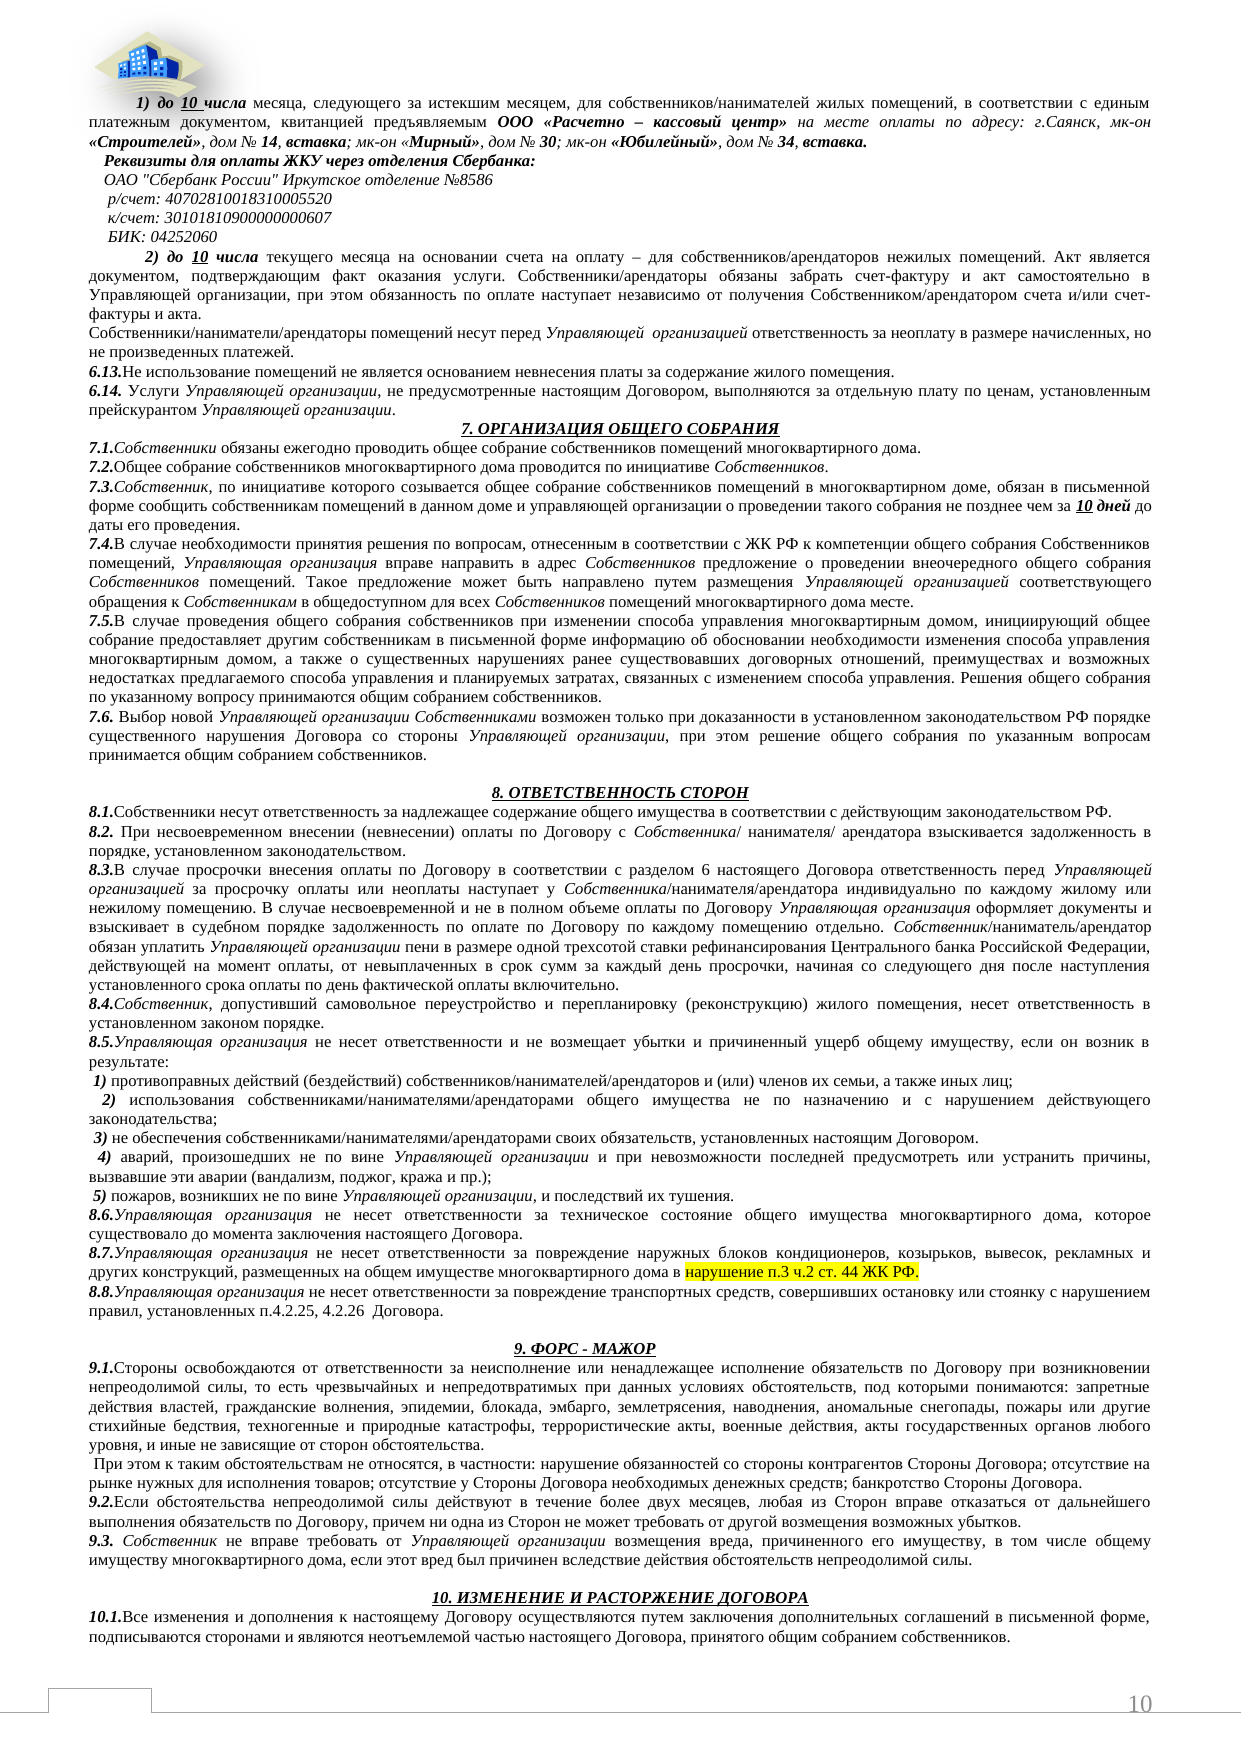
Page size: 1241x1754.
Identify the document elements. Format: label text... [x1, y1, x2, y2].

text БИК: 04252060 [103, 227, 1152, 246]
text 8.6.Управляющая организация не несет ответственности за техническое состояние общего имущества многоквартирного дома, которое существовало до момента заключения настоящего Договора. [89, 1205, 1152, 1243]
text 10.1.Все изменения и дополнения к настоящему Договору осуществляются путем заключения дополнительных соглашений в письменной форме, подписываются сторонами и являются неотъемлемой частью настоящего Договора, принятого общим собранием собственников. [89, 1607, 1152, 1646]
text Собственники/наниматели/арендаторы помещений несут перед Управляющей организацией ответственность за неоплату в размере начисленных, но не произведенных платежей. [89, 323, 1152, 361]
text 4) аварий, произошедших не по вине Управляющей организации и при невозможности последней предусмотреть или устранить причины, вызвавшие эти аварии (вандализм, поджог, кража и пр.); [89, 1147, 1152, 1186]
text 7. ОРГАНИЗАЦИЯ ОБЩЕГО СОБРАНИЯ [89, 419, 1152, 438]
text к/счет: 30101810900000000607 [103, 208, 1152, 227]
text 1) противоправных действий (бездействий) собственников/нанимателей/арендаторов и (или) членов их семьи, а также иных лиц; [89, 1071, 1152, 1090]
text 8.4.Собственник, допустивший самовольное переустройство и перепланировку (реконструкцию) жилого помещения, несет ответственность в установленном законом порядке. [89, 994, 1152, 1032]
text 8.5.Управляющая организация не несет ответственности и не возмещает убытки и причиненный ущерб общему имуществу, если он возник в результате: [89, 1032, 1152, 1071]
text 6.14. Услуги Управляющей организации, не предусмотренные настоящим Договором, выполняются за отдельную плату по ценам, установленным прейскурантом Управляющей организации. [89, 381, 1152, 419]
text 9. ФОРС - МАЖОР [384, 1339, 1152, 1358]
text 7.2.Общее собрание собственников многоквартирного дома проводится по инициативе Собственников. [89, 457, 1152, 476]
text р/счет: 40702810018310005520 [103, 189, 1152, 208]
text 1) до 10 числа месяца, следующего за истекшим месяцем, для собственников/нанимателей жилых помещений, в соответствии с единым платежным документом, квитанцией предъявляемым ООО «Расчетно – кассовый центр» на месте оплаты по адресу: г.Саянск, мк-он «Строителей», дом № 14, вставка; мк-он «Мирный», дом № 30; мк-он «Юбилейный», дом № 34, вставка. [89, 93, 1152, 151]
text 5) пожаров, возникших не по вине Управляющей организации, и последствий их тушения. [89, 1186, 1152, 1205]
text 9.3. Собственник не вправе требовать от Управляющей организации возмещения вреда, причиненного его имуществу, в том числе общему имуществу многоквартирного дома, если этот вред был причинен вследствие действия обстоятельств непреодолимой силы. [89, 1531, 1152, 1569]
text ОАО "Сбербанк России" Иркутское отделение №8586 [103, 170, 1152, 189]
text 7.3.Собственник, по инициативе которого созывается общее собрание собственников помещений в многоквартирном доме, обязан в письменной форме сообщить собственникам помещений в данном доме и управляющей организации о проведении такого собрания не позднее чем за 10 дней до даты его проведения. [89, 476, 1152, 534]
text 7.5.В случае проведения общего собрания собственников при изменении способа управления многоквартирным домом, инициирующий общее собрание предоставляет другим собственникам в письменной форме информацию об обосновании необходимости изменения способа управления многоквартирным домом, а также о существенных нарушениях ранее существовавших договорных отношений, преимуществах и возможных недостатках предлагаемого способа управления и планируемых затратах, связанных с изменением способа управления. Решения общего собрания по указанному вопросу принимаются общим собранием собственников. [89, 611, 1152, 706]
text 8. ОТВЕТСТВЕННОСТЬ СТОРОН [89, 783, 1152, 802]
text 7.4.В случае необходимости принятия решения по вопросам, отнесенным в соответствии с ЖК РФ к компетенции общего собрания Собственников помещений, Управляющая организация вправе направить в адрес Собственников предложение о проведении внеочередного общего собрания Собственников помещений. Такое предложение может быть направлено путем размещения Управляющей организацией соответствующего обращения к Собственникам в общедоступном для всех Собственников помещений многоквартирного дома месте. [89, 534, 1152, 611]
text 3) не обеспечения собственниками/нанимателями/арендаторами своих обязательств, установленных настоящим Договором. [89, 1128, 1152, 1147]
text 9.2.Если обстоятельства непреодолимой силы действуют в течение более двух месяцев, любая из Сторон вправе отказаться от дальнейшего выполнения обязательств по Договору, причем ни одна из Сторон не может требовать от другой возмещения возможных убытков. [89, 1492, 1152, 1531]
text 7.6. Выбор новой Управляющей организации Собственниками возможен только при доказанности в установленном законодательством РФ порядке существенного нарушения Договора со стороны Управляющей организации, при этом решение общего собрания по указанным вопросам принимается общим собранием собственников. [89, 706, 1152, 764]
text 7.1.Собственники обязаны ежегодно проводить общее собрание собственников помещений многоквартирного дома. [89, 438, 1152, 457]
text 2) до 10 числа текущего месяца на основании счета на оплату – для собственников/арендаторов нежилых помещений. Акт является документом, подтверждающим факт оказания услуги. Собственники/арендаторы обязаны забрать счет-фактуру и акт самостоятельно в Управляющей организации, при этом обязанность по оплате наступает независимо от получения Собственником/арендатором счета и/или счет-фактуры и акта. [89, 246, 1152, 323]
text 2) использования собственниками/нанимателями/арендаторами общего имущества не по назначению и с нарушением действующего законодательства; [89, 1090, 1152, 1128]
text 8.8.Управляющая организация не несет ответственности за повреждение транспортных средств, совершивших остановку или стоянку с нарушением правил, установленных п.4.2.25, 4.2.26 Договора. [89, 1281, 1152, 1320]
text 6.13.Не использование помещений не является основанием невнесения платы за содержание жилого помещения. [89, 361, 1152, 381]
text 9.1.Стороны освобождаются от ответственности за неисполнение или ненадлежащее исполнение обязательств по Договору при возникновении непреодолимой силы, то есть чрезвычайных и непредотвратимых при данных условиях обстоятельств, под которыми понимаются: запретные действия властей, гражданские волнения, эпидемии, блокада, эмбарго, землетрясения, наводнения, аномальные снегопады, пожары или другие стихийные бедствия, техногенные и природные катастрофы, террористические акты, военные действия, акты государственных органов любого уровня, и иные не зависящие от сторон обстоятельства. [89, 1358, 1152, 1454]
text 8.2. При несвоевременном внесении (невнесении) оплаты по Договору с Собственника/ нанимателя/ арендатора взыскивается задолженность в порядке, установленном законодательством. [89, 821, 1152, 860]
text При этом к таким обстоятельствам не относятся, в частности: нарушение обязанностей со стороны контрагентов Стороны Договора; отсутствие на рынке нужных для исполнения товаров; отсутствие у Стороны Договора необходимых денежных средств; банкротство Стороны Договора. [89, 1454, 1152, 1492]
text 8.7.Управляющая организация не несет ответственности за повреждение наружных блоков кондиционеров, козырьков, вывесок, рекламных и других конструкций, размещенных на общем имуществе многоквартирного дома в нарушение п.3 ч.2 ст. 44 ЖК РФ. [89, 1243, 1152, 1281]
text 10. ИЗМЕНЕНИЕ И РАСТОРЖЕНИЕ ДОГОВОРА [89, 1588, 1152, 1607]
text 8.1.Собственники несут ответственность за надлежащее содержание общего имущества в соответствии с действующим законодательством РФ. [89, 802, 1152, 821]
text Реквизиты для оплаты ЖКУ через отделения Сбербанка: [103, 151, 1152, 170]
text 8.3.В случае просрочки внесения оплаты по Договору в соответствии с разделом 6 настоящего Договора ответственность перед Управляющей организацией за просрочку оплаты или неоплаты наступает у Собственника/нанимателя/арендатора индивидуально по каждому жилому или нежилому помещению. В случае несвоевременной и не в полном объеме оплаты по Договору Управляющая организация оформляет документы и взыскивает в судебном порядке задолженность по оплате по Договору по каждому помещению отдельно. Собственник/наниматель/арендатор обязан уплатить Управляющей организации пени в размере одной трехсотой ставки рефинансирования Центрального банка Российской Федерации, действующей на момент оплаты, от невыплаченных в срок сумм за каждый день просрочки, начиная со следующего дня после наступления установленного срока оплаты по день фактической оплаты включительно. [89, 860, 1152, 994]
